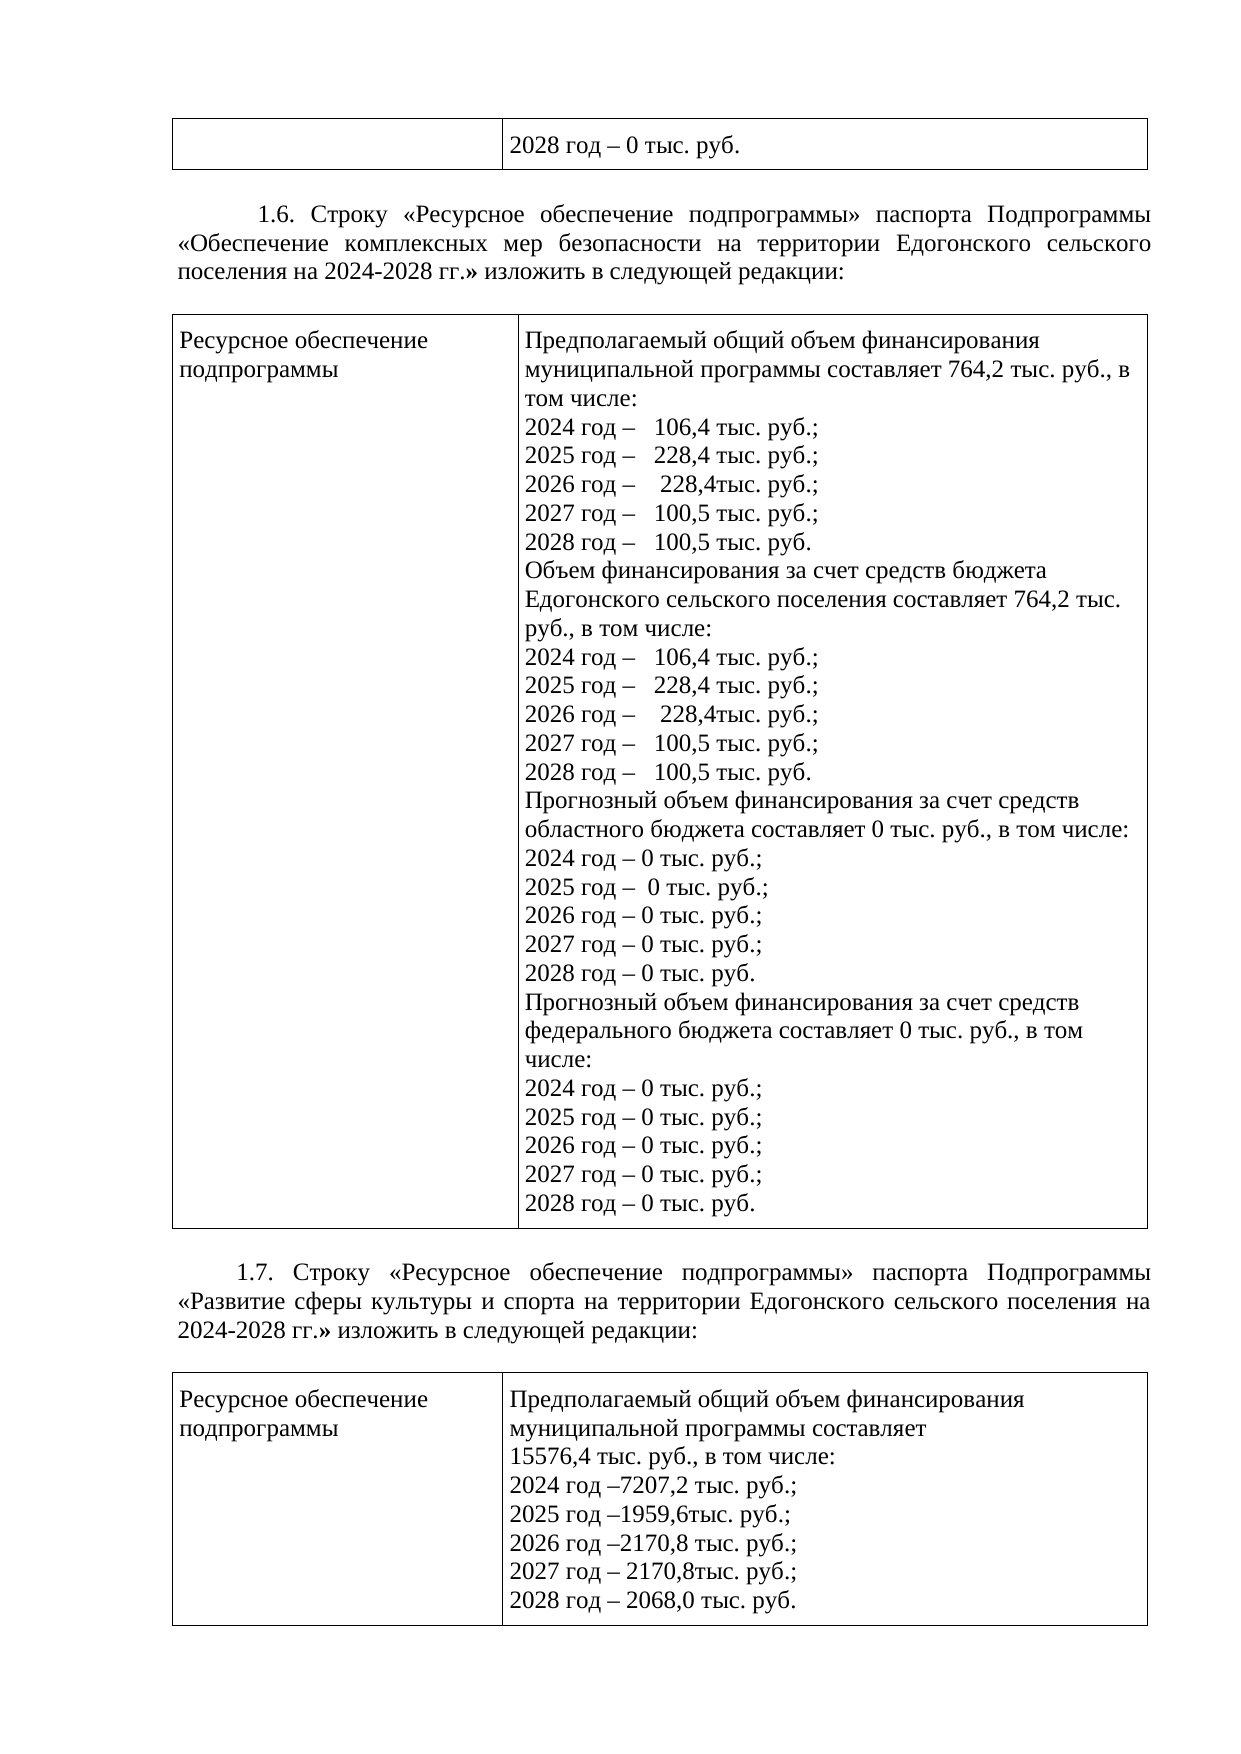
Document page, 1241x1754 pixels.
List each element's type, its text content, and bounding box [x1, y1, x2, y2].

table_header Предполагаемый общий объем финансирования муниципальной программы составляет 764,2 тыс. руб., в том числе: 2024 год – 106,4 тыс. руб.; 2025 год – 228,4 тыс. руб.; 2026 год – 228,4тыс. руб.; 2027 год – 100,5 тыс. руб.; 2028 год – 100,5 тыс. руб. Объем финансирования за счет средств бюджета Едогонского сельского поселения составляет 764,2 тыс. руб., в том числе: 2024 год – 106,4 тыс. руб.; 2025 год – 228,4 тыс. руб.; 2026 год – 228,4тыс. руб.; 2027 год – 100,5 тыс. руб.; 2028 год – 100,5 тыс. руб. Прогнозный объем финансирования за счет средств областного бюджета составляет 0 тыс. руб., в том числе: 2024 год – 0 тыс. руб.; 2025 год – 0 тыс. руб.; 2026 год – 0 тыс. руб.; 2027 год – 0 тыс. руб.; 2028 год – 0 тыс. руб. Прогнозный объем финансирования за счет средств федерального бюджета составляет 0 тыс. руб., в том числе: 2024 год – 0 тыс. руб.; 2025 год – 0 тыс. руб.; 2026 год – 0 тыс. руб.; 2027 год – 0 тыс. руб.; 2028 год – 0 тыс. руб. [519, 315, 1147, 1227]
text 1.6. Строку «Ресурсное обеспечение подпрограммы» паспорта Подпрограммы «Обеспечение комплексных мер безопасности на территории Едогонского сельского поселения на 2024-2028 гг.» изложить в следующей редакции: [177, 199, 1152, 285]
table_header Ресурсное обеспечение подпрограммы [173, 315, 518, 1227]
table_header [503, 119, 1147, 169]
text 1.7. Строку «Ресурсное обеспечение подпрограммы» паспорта Подпрограммы «Развитие сферы культуры и спорта на территории Едогонского сельского поселения на 2024-2028 гг.» изложить в следующей редакции: [177, 1257, 1152, 1343]
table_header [173, 1373, 502, 1624]
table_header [173, 119, 502, 169]
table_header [503, 1373, 1147, 1624]
